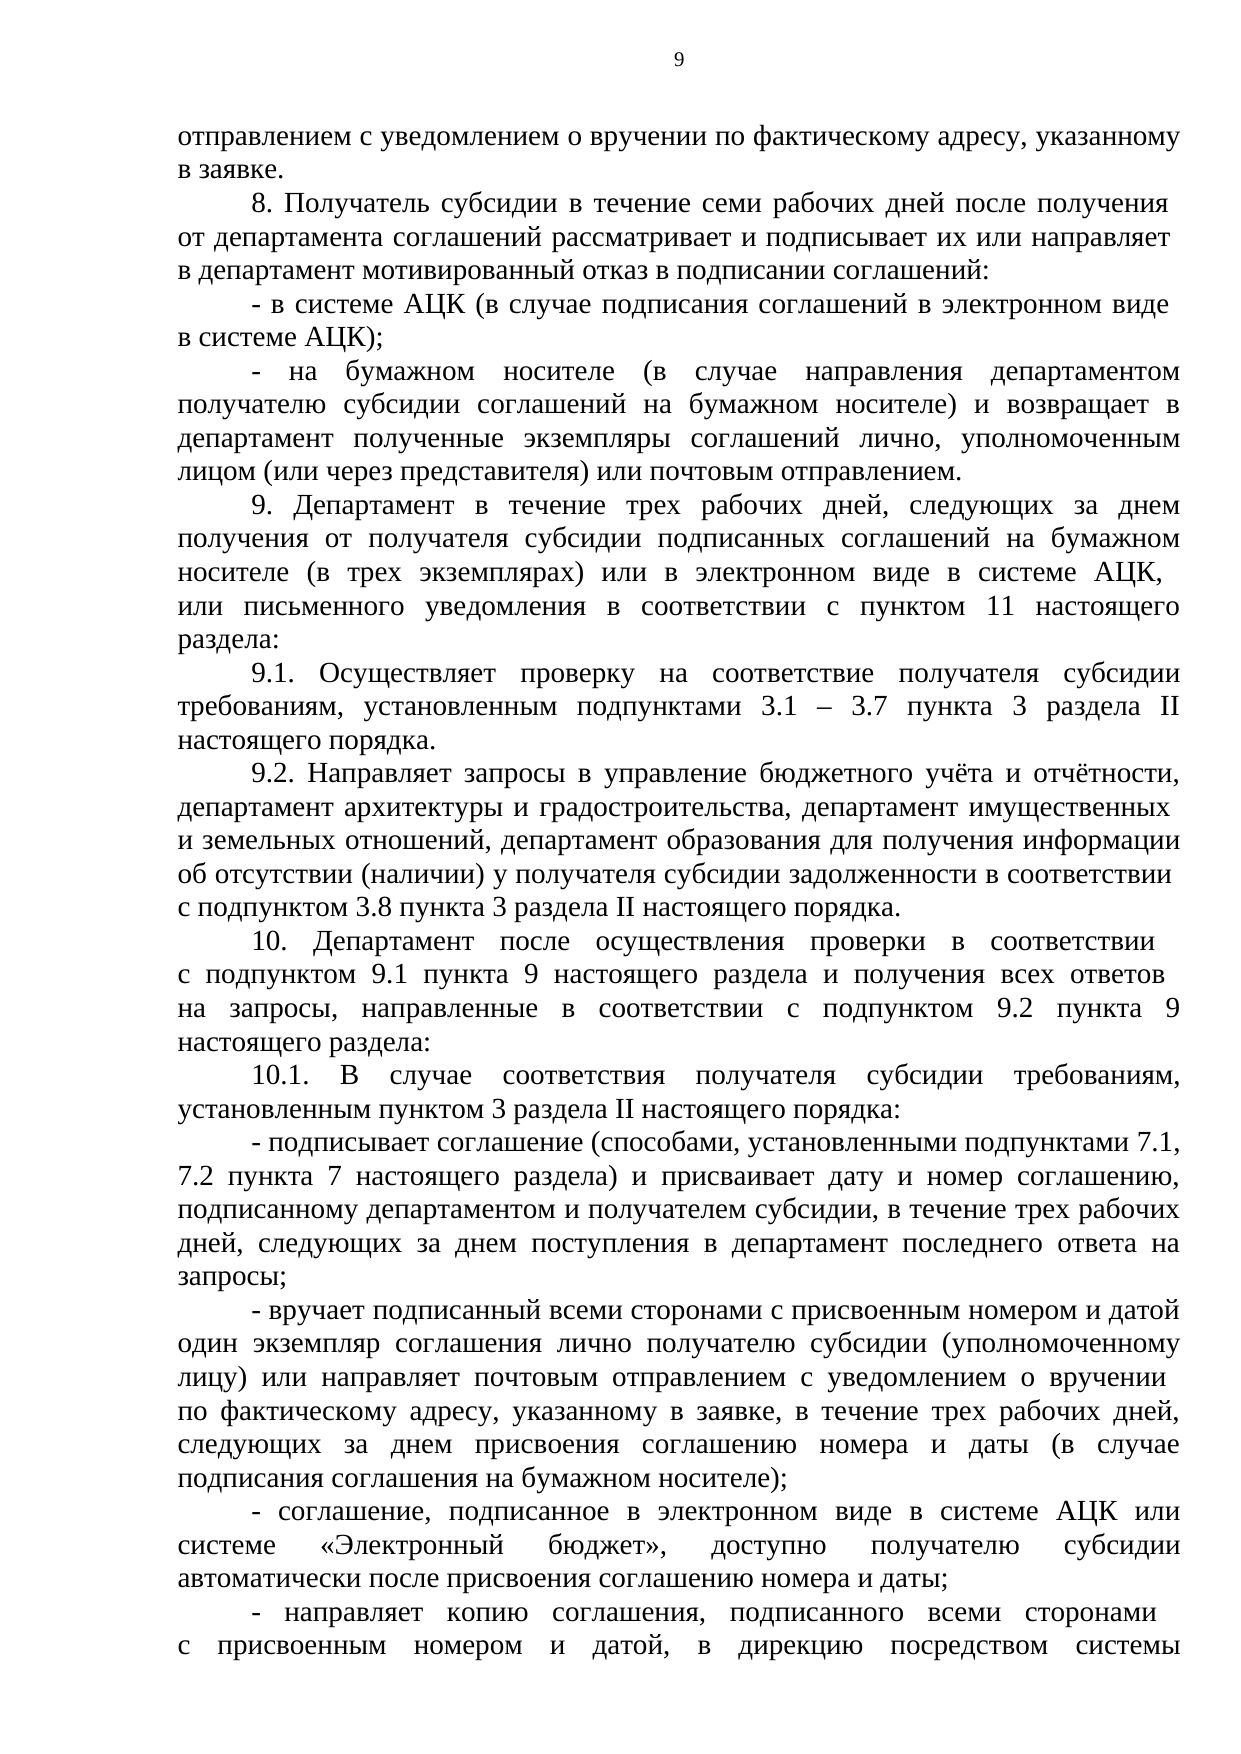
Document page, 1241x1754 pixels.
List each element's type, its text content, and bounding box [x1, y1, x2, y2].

text 10.1. В случае соответствия получателя субсидии требованиям, установленным пунктом 3 раздела II настоящего порядка: [177, 1057, 1181, 1124]
text 10. Департамент после осуществления проверки в соответствии с подпунктом 9.1 пункта 9 настоящего раздела и получения всех ответов на запросы, направленные в соответствии с подпунктом 9.2 пункта 9 настоящего раздела: [177, 923, 1181, 1057]
text 9.2. Направляет запросы в управление бюджетного учёта и отчётности, департамент архитектуры и градостроительства, департамент имущественных и земельных отношений, департамент образования для получения информации об отсутствии (наличии) у получателя субсидии задолженности в соответствии с подпунктом 3.8 пункта 3 раздела II настоящего порядка. [177, 755, 1181, 923]
text 8. Получатель субсидии в течение семи рабочих дней после получения от департамента соглашений рассматривает и подписывает их или направляет в департамент мотивированный отказ в подписании соглашений: [177, 185, 1181, 286]
text 9.1. Осуществляет проверку на соответствие получателя субсидии требованиям, установленным подпунктами 3.1 – 3.7 пункта 3 раздела II настоящего порядка. [177, 655, 1181, 755]
text - на бумажном носителе (в случае направления департаментом получателю субсидии соглашений на бумажном носителе) и возвращает в департамент полученные экземпляры соглашений лично, уполномоченным лицом (или через представителя) или почтовым отправлением. [177, 353, 1181, 487]
text - вручает подписанный всеми сторонами с присвоенным номером и датой один экземпляр соглашения лично получателю субсидии (уполномоченному лицу) или направляет почтовым отправлением с уведомлением о вручении по фактическому адресу, указанному в заявке, в течение трех рабочих дней, следующих за днем присвоения соглашению номера и даты (в случае подписания соглашения на бумажном носителе); [177, 1292, 1181, 1493]
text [177, 118, 1181, 185]
text - соглашение, подписанное в электронном виде в системе АЦК или системе «Электронный бюджет», доступно получателю субсидии автоматически после присвоения соглашению номера и даты; [177, 1493, 1181, 1594]
text - в системе АЦК (в случае подписания соглашений в электронном виде в системе АЦК); [177, 286, 1181, 353]
text 9. Департамент в течение трех рабочих дней, следующих за днем получения от получателя субсидии подписанных соглашений на бумажном носителе (в трех экземплярах) или в электронном виде в системе АЦК, или письменного уведомления в соответствии с пунктом 11 настоящего раздела: [177, 487, 1181, 655]
text - подписывает соглашение (способами, установленными подпунктами 7.1, 7.2 пункта 7 настоящего раздела) и присваивает дату и номер соглашению, подписанному департаментом и получателем субсидии, в течение трех рабочих дней, следующих за днем поступления в департамент последнего ответа на запросы; [177, 1124, 1181, 1292]
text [177, 1594, 1181, 1661]
